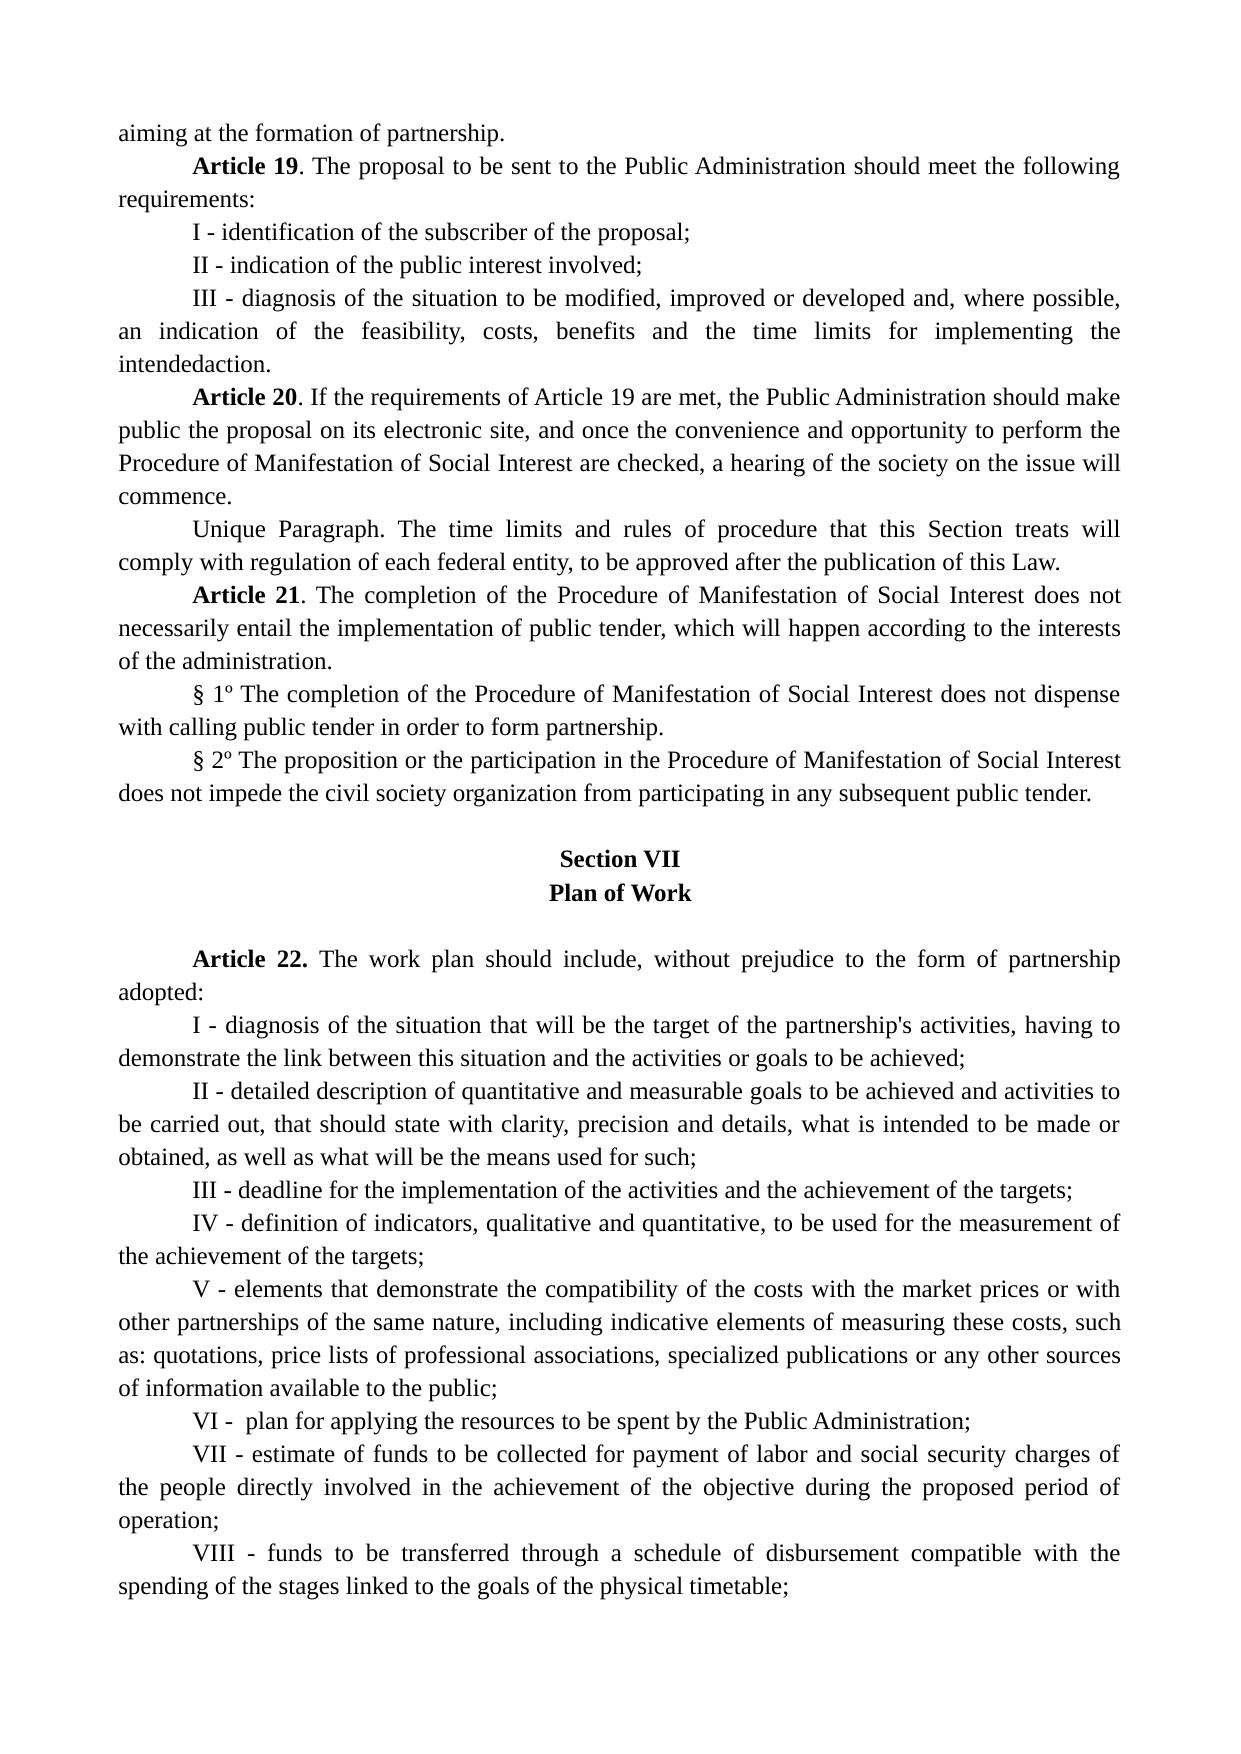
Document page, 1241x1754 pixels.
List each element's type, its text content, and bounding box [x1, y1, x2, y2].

text I - diagnosis of the situation that will be the target of the partnership's activities, having to demonstrate the link between this situation and the activities or goals to be achieved; [118, 1010, 1122, 1071]
text Article 19. The proposal to be sent to the Public Administration should meet the following requirements: [118, 151, 1122, 213]
text VI - plan for applying the resources to be spent by the Public Administration; [118, 1406, 1122, 1435]
text § 2º The proposition or the participation in the Procedure of Manifestation of Social Interest does not impede the civil society organization from participating in any subsequent public tender. [118, 746, 1122, 807]
text Article 21. The completion of the Procedure of Manifestation of Social Interest does not necessarily entail the implementation of public tender, which will happen according to the interests of the administration. [118, 580, 1122, 675]
text II - detailed description of quantitative and measurable goals to be achieved and activities to be carried out, that should state with clarity, precision and details, what is intended to be made or obtained, as well as what will be the means used for such; [118, 1076, 1122, 1171]
text VIII - funds to be transferred through a schedule of disbursement compatible with the spending of the stages linked to the goals of the physical timetable; [118, 1538, 1122, 1600]
text VII - estimate of funds to be collected for payment of labor and social security charges of the people directly involved in the achievement of the objective during the proposed period of operation; [118, 1439, 1122, 1534]
text II - indication of the public interest involved; [118, 250, 1122, 279]
text Plan of Work [118, 878, 1122, 906]
text III - diagnosis of the situation to be modified, improved or developed and, where possible, an indication of the feasibility, costs, benefits and the time limits for implementing the intendedaction. [118, 283, 1122, 378]
text IV - definition of indicators, qualitative and quantitative, to be used for the measurement of the achievement of the targets; [118, 1208, 1122, 1269]
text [118, 118, 1122, 147]
text Article 20. If the requirements of Article 19 are met, the Public Administration should make public the proposal on its electronic site, and once the convenience and opportunity to perform the Procedure of Manifestation of Social Interest are checked, a hearing of the society on the issue will commence. [118, 382, 1122, 510]
text I - identification of the subscriber of the proposal; [118, 217, 1122, 246]
text III - deadline for the implementation of the activities and the achievement of the targets; [118, 1175, 1122, 1203]
text Article 22. The work plan should include, without prejudice to the form of partnership adopted: [118, 944, 1122, 1005]
text Unique Paragraph. The time limits and rules of procedure that this Section treats will comply with regulation of each federal entity, to be approved after the publication of this Law. [118, 514, 1122, 576]
text § 1º The completion of the Procedure of Manifestation of Social Interest does not dispense with calling public tender in order to form partnership. [118, 679, 1122, 741]
text Section VII [118, 844, 1122, 873]
text V - elements that demonstrate the compatibility of the costs with the market prices or with other partnerships of the same nature, including indicative elements of measuring these costs, such as: quotations, price lists of professional associations, specialized publications or any other sources of information available to the public; [118, 1274, 1122, 1402]
